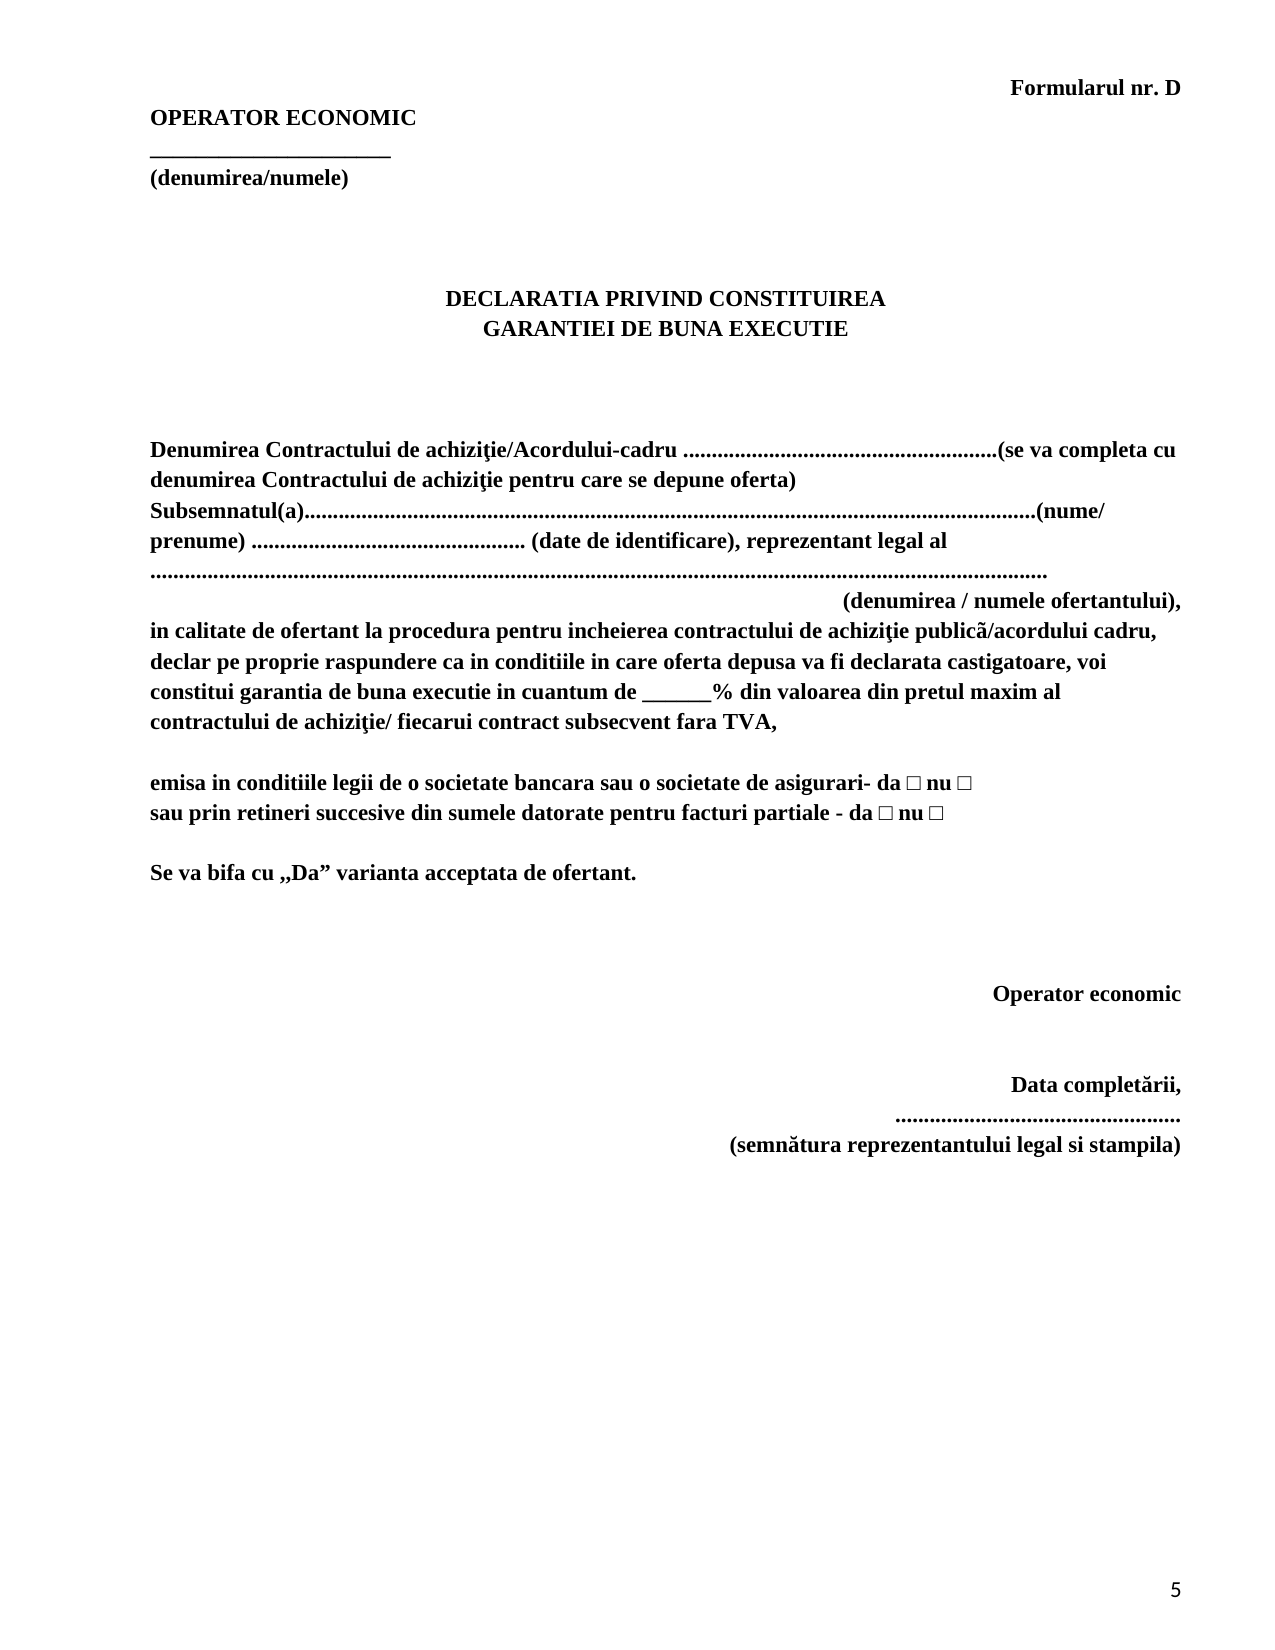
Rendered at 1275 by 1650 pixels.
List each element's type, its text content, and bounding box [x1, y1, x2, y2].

text Se va bifa cu ,,Da” varianta acceptata de ofertant. [150, 859, 1181, 886]
text Operator economic [150, 980, 1181, 1006]
text Subsemnatul(a)................................................................................................................................(nume/prenume) ................................................ (date de identificare), reprezentant legal al [150, 497, 1181, 553]
text (semnătura reprezentantului legal si stampila) [150, 1131, 1181, 1157]
text ............................................................................................................................................................. [150, 557, 1181, 583]
text OPERATOR ECONOMIC [150, 104, 1181, 130]
text (denumirea/numele) [150, 164, 1181, 191]
text Data completării, [150, 1071, 1181, 1097]
text Denumirea Contractului de achiziţie/Acordului-cadru .......................................................(se va completa cu denumirea Contractului de achiziţie pentru care se depune oferta) [150, 436, 1181, 493]
text (denumirea / numele ofertantului), [150, 587, 1181, 614]
text .................................................. [150, 1101, 1181, 1127]
text GARANTIEI DE BUNA EXECUTIE [150, 316, 1181, 342]
text in calitate de ofertant la procedura pentru incheierea contractului de achiziţie publicã/acordului cadru, declar pe proprie raspundere ca in conditiile in care oferta depusa va fi declarata castigatoare, voi constitui garantia de buna executie in cuantum de ______% din valoarea din pretul maxim al contractului de achiziţie/ fiecarui contract subsecvent fara TVA, [150, 618, 1181, 734]
text DECLARATIA PRIVIND CONSTITUIREA [150, 285, 1181, 312]
text sau prin retineri succesive din sumele datorate pentru facturi partiale - da □ nu □ [150, 799, 1181, 825]
text emisa in conditiile legii de o societate bancara sau o societate de asigurari- da □ nu □ [150, 769, 1181, 795]
text _____________________ [150, 134, 1181, 161]
text Formularul nr. D [150, 74, 1181, 100]
